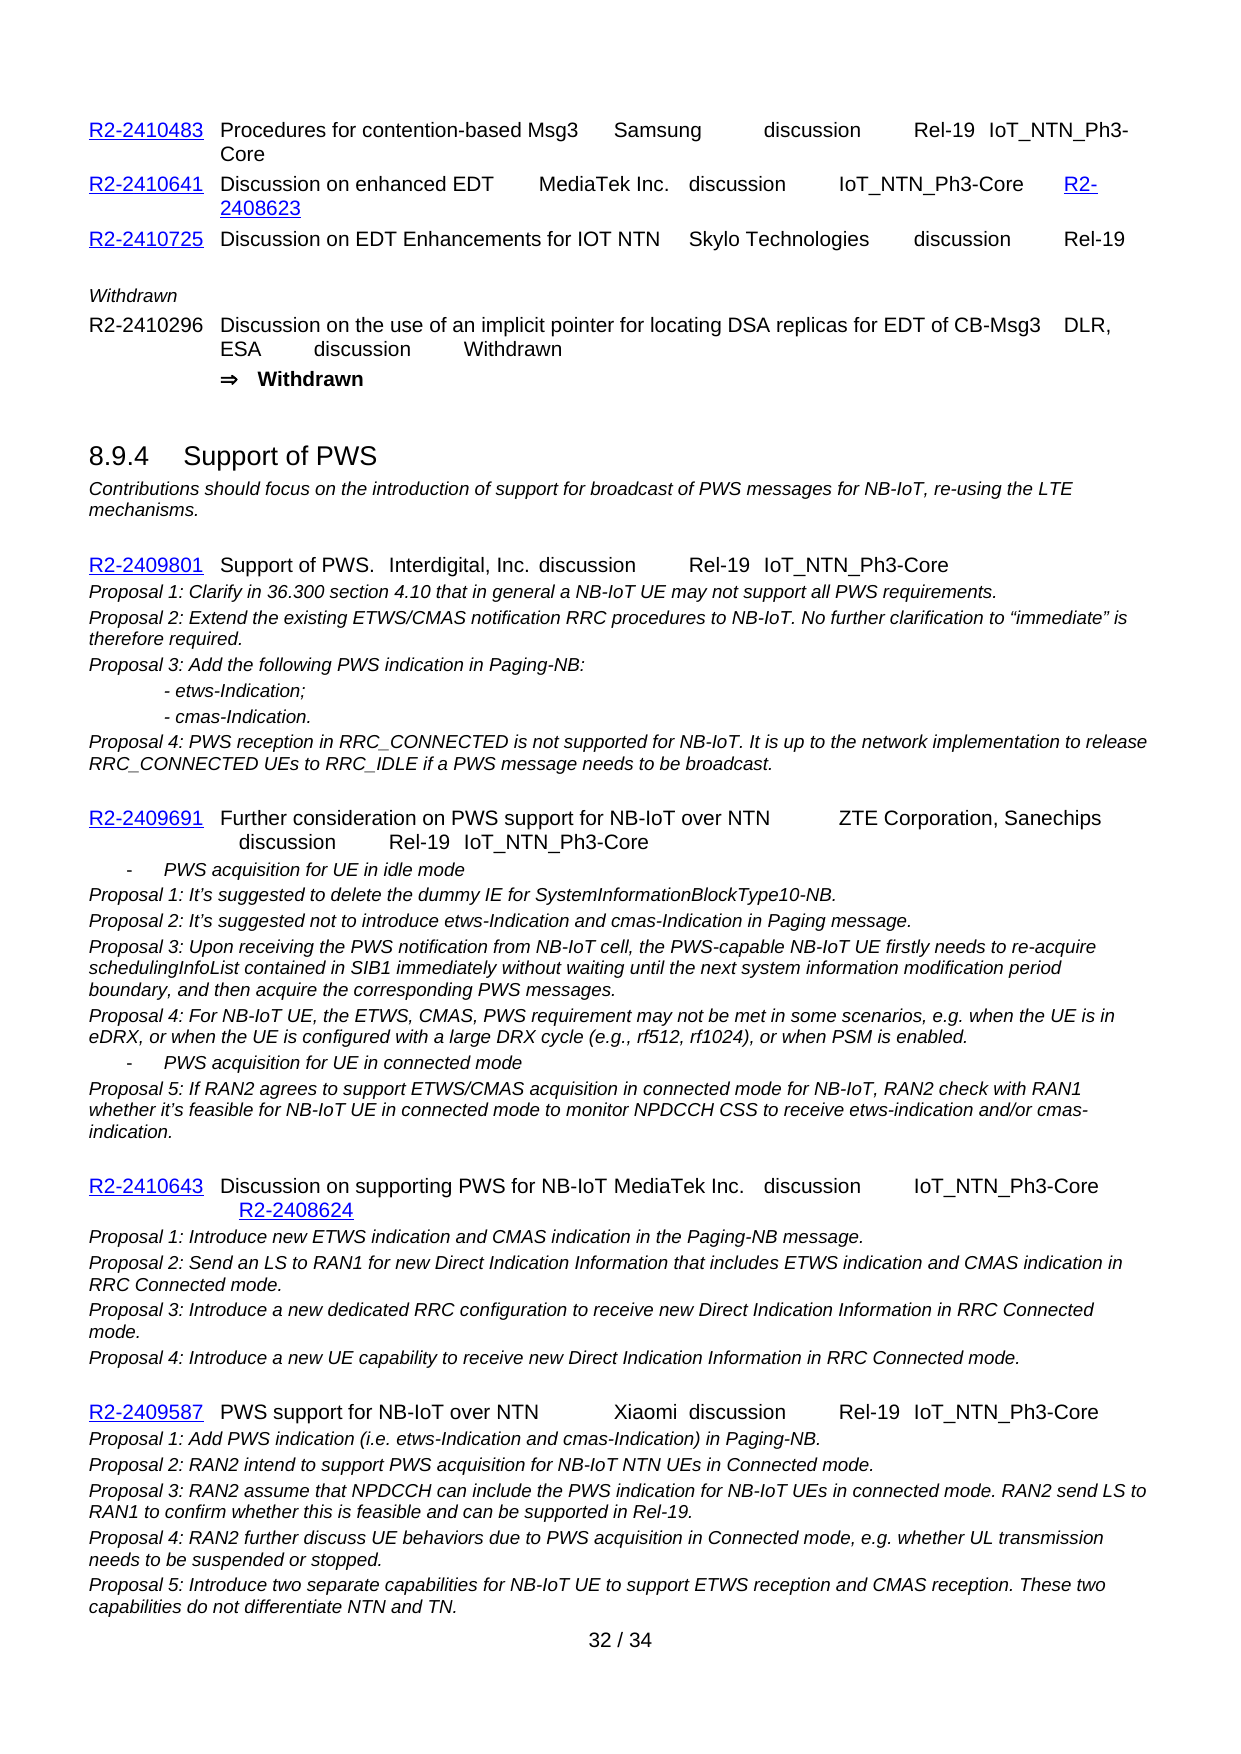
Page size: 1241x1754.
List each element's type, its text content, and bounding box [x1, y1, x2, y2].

text Proposal 5: Introduce two separate capabilities for NB-IoT UE to support ETWS reception and CMAS reception. These two capabilities do not differentiate NTN and TN. [89, 1574, 1152, 1617]
text Proposal 4: PWS reception in RRC_CONNECTED is not supported for NB-IoT. It is up to the network implementation to release RRC_CONNECTED UEs to RRC_IDLE if a PWS message needs to be broadcast. [89, 731, 1152, 774]
text Proposal 2: RAN2 intend to support PWS acquisition for NB-IoT NTN UEs in Connected mode. [89, 1454, 1152, 1475]
text Proposal 4: For NB-IoT UE, the ETWS, CMAS, PWS requirement may not be met in some scenarios, e.g. when the UE is in eDRX, or when the UE is configured with a large DRX cycle (e.g., rf512, rf1024), or when PSM is enabled. [89, 1004, 1152, 1047]
text Proposal 3: Upon receiving the PWS notification from NB-IoT cell, the PWS-capable NB-IoT UE firstly needs to re-acquire schedulingInfoList contained in SIB1 immediately without waiting until the next system information modification period boundary, and then acquire the corresponding PWS messages. [89, 936, 1152, 1000]
title R2-2410643 Discussion on supporting PWS for NB-IoT MediaTek Inc. discussion IoT_NTN_Ph3-Core R2-2408624 [89, 1174, 1152, 1222]
text - cmas-Indication. [89, 705, 1152, 727]
text Proposal 5: If RAN2 agrees to support ETWS/CMAS acquisition in connected mode for NB-IoT, RAN2 check with RAN1 whether it’s feasible for NB-IoT UE in connected mode to monitor NPDCCH CSS to receive etws-indication and/or cmas-indication. [89, 1077, 1152, 1142]
text Withdrawn [89, 285, 1152, 306]
text Proposal 3: Add the following PWS indication in Paging-NB: [89, 654, 1152, 676]
text Proposal 2: Extend the existing ETWS/CMAS notification RRC procedures to NB-IoT. No further clarification to “immediate” is therefore required. [89, 607, 1152, 650]
text Proposal 1: Introduce new ETWS indication and CMAS indication in the Paging-NB message. [89, 1226, 1152, 1248]
list PWS acquisition for UE in idle mode [126, 858, 1152, 880]
text Proposal 1: Clarify in 36.300 section 4.10 that in general a NB-IoT UE may not support all PWS requirements. [89, 581, 1152, 602]
text Proposal 3: RAN2 assume that NPDCCH can include the PWS indication for NB-IoT UEs in connected mode. RAN2 send LS to RAN1 to confirm whether this is feasible and can be supported in Rel-19. [89, 1479, 1152, 1523]
title R2-2409801 Support of PWS. Interdigital, Inc. discussion Rel-19 IoT_NTN_Ph3-Core [89, 553, 1152, 577]
list PWS acquisition for UE in connected mode [126, 1052, 1152, 1073]
text Proposal 1: Add PWS indication (i.e. etws-Indication and cmas-Indication) in Paging-NB. [89, 1428, 1152, 1450]
subtitle 8.9.4 Support of PWS [89, 440, 1152, 471]
text Proposal 1: It’s suggested to delete the dummy IE for SystemInformationBlockType10-NB. [89, 884, 1152, 906]
text Contributions should focus on the introduction of support for broadcast of PWS messages for NB-IoT, re-using the LTE mechanisms. [89, 478, 1152, 521]
title R2-2410483 Procedures for contention-based Msg3 Samsung discussion Rel-19 IoT_NTN_Ph3-Core [89, 118, 1152, 166]
title R2-2410296 Discussion on the use of an implicit pointer for locating DSA replicas for EDT of CB-Msg3 DLR, ESA discussion Withdrawn [89, 313, 1152, 361]
text - etws-Indication; [89, 680, 1152, 701]
title R2-2409587 PWS support for NB-IoT over NTN Xiaomi discussion Rel-19 IoT_NTN_Ph3-Core [89, 1400, 1152, 1424]
title R2-2410725 Discussion on EDT Enhancements for IOT NTN Skylo Technologies discussion Rel-19 [89, 226, 1152, 250]
title R2-2410641 Discussion on enhanced EDT MediaTek Inc. discussion IoT_NTN_Ph3-Core R2-2408623 [89, 172, 1152, 220]
text Proposal 4: Introduce a new UE capability to receive new Direct Indication Information in RRC Connected mode. [89, 1346, 1152, 1368]
text Proposal 2: It’s suggested not to introduce etws-Indication and cmas-Indication in Paging message. [89, 910, 1152, 931]
title R2-2409691 Further consideration on PWS support for NB-IoT over NTN ZTE Corporation, Sanechips discussion Rel-19 IoT_NTN_Ph3-Core [89, 806, 1152, 854]
text Proposal 4: RAN2 further discuss UE behaviors due to PWS acquisition in Connected mode, e.g. whether UL transmission needs to be suspended or stopped. [89, 1527, 1152, 1570]
text Proposal 3: Introduce a new dedicated RRC configuration to receive new Direct Indication Information in RRC Connected mode. [89, 1299, 1152, 1342]
text Withdrawn [220, 367, 1152, 391]
text Proposal 2: Send an LS to RAN1 for new Direct Indication Information that includes ETWS indication and CMAS indication in RRC Connected mode. [89, 1252, 1152, 1295]
